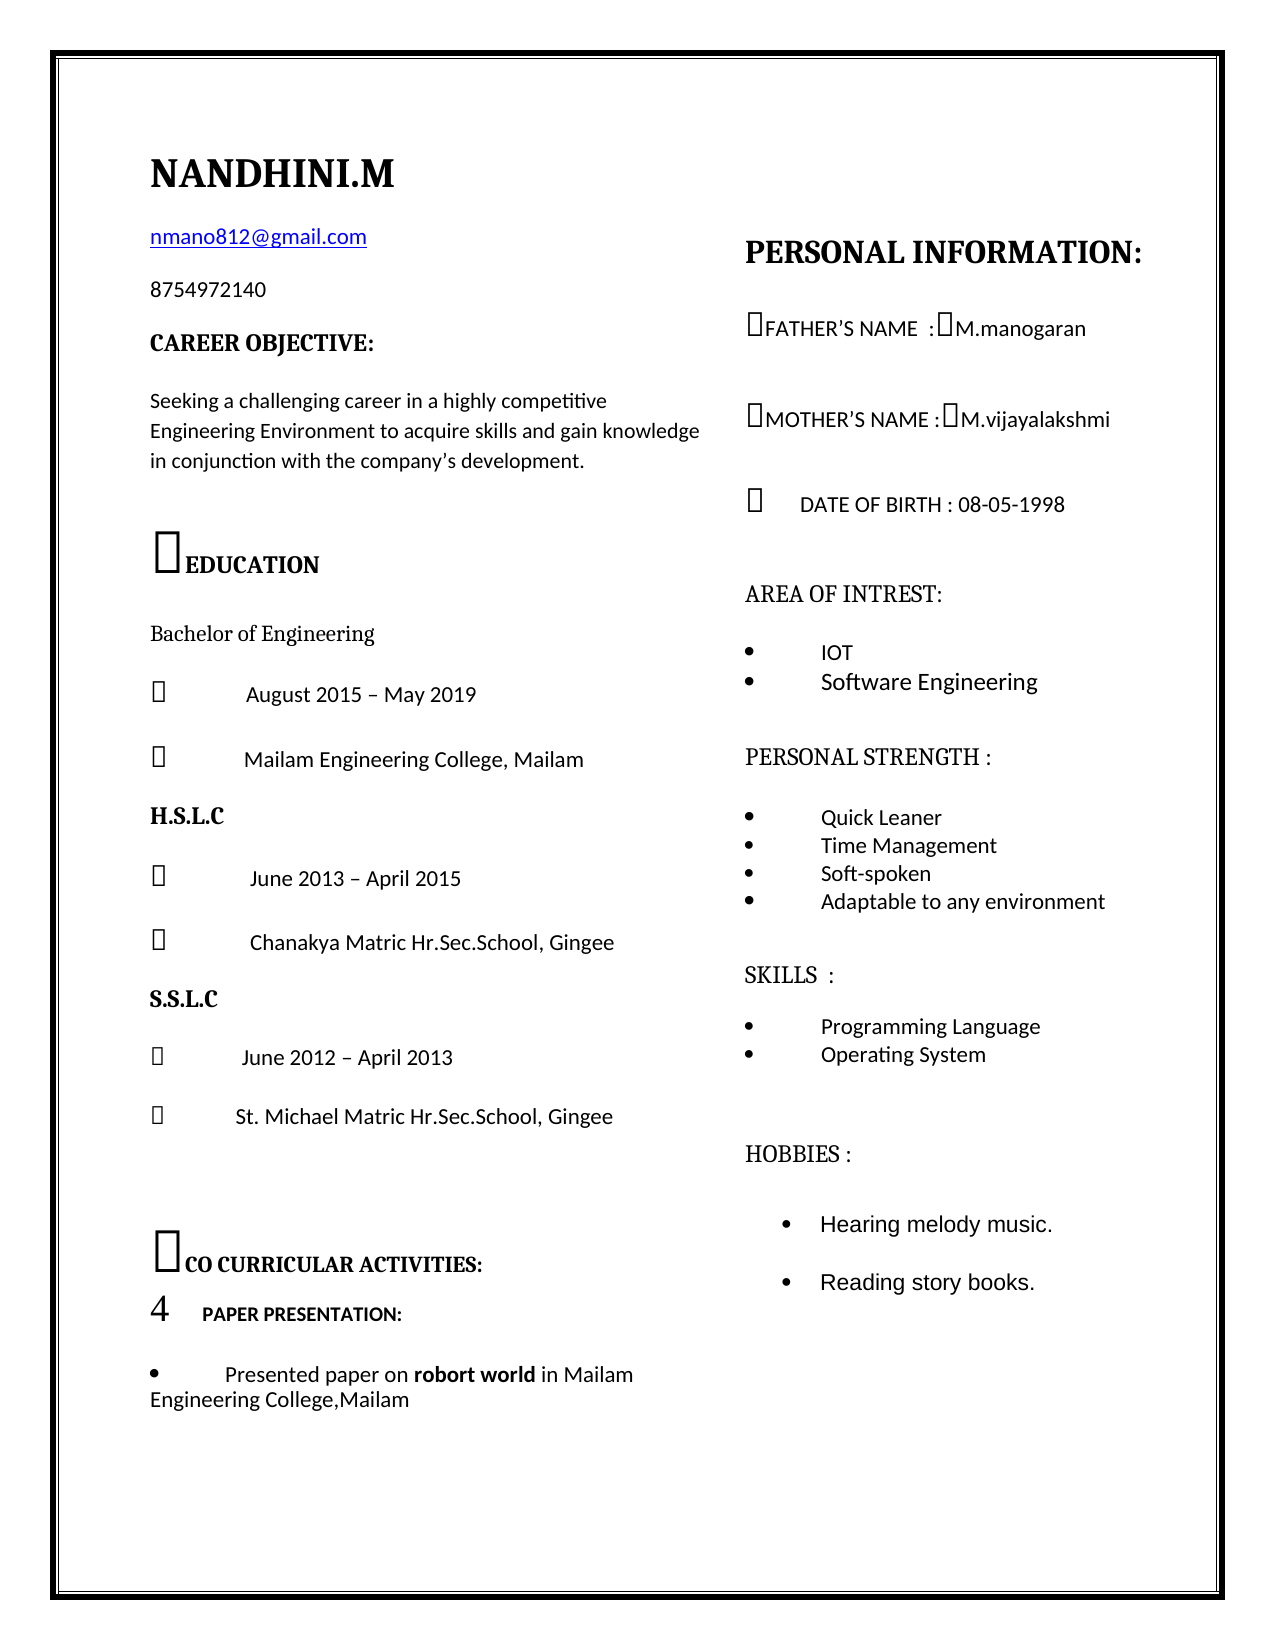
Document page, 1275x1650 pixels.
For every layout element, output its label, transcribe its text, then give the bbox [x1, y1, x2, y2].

text HOBBIES : [745, 1140, 1210, 1169]
list Reading story books. [782, 1269, 1210, 1295]
list Chanakya Matric Hr.Sec.School, Gingee [150, 919, 712, 959]
text PERSONAL INFORMATION: [745, 233, 1210, 272]
list June 2012 – April 2013 [150, 1038, 712, 1073]
text MOTHER’S NAME :M.vijayalakshmi [745, 391, 1210, 437]
text EDUCATION [150, 511, 712, 591]
list Soft-spoken [745, 859, 1210, 887]
list Hearing melody music. [782, 1211, 1210, 1238]
text NANDHINI.M [150, 150, 712, 198]
list St. Michael Matric Hr.Sec.School, Gingee [150, 1098, 712, 1132]
list August 2015 – May 2019 [150, 671, 712, 711]
text Bachelor of Engineering [150, 620, 712, 647]
text FATHER’S NAME :M.manogaran [745, 301, 1210, 346]
list Presented paper on robort world in Mailam Engineering College,Mailam [150, 1362, 712, 1413]
text SKILLS : [745, 961, 1210, 990]
list PAPER PRESENTATION: [150, 1289, 712, 1329]
text 8754972140 [150, 276, 712, 303]
list Mailam Engineering College, Mailam [150, 736, 712, 776]
list Quick Leaner [745, 803, 1210, 831]
text H.S.L.C [150, 802, 712, 830]
list DATE OF BIRTH : 08-05-1998 [745, 476, 1210, 522]
list Time Management [745, 831, 1210, 859]
text CO CURRICULAR ACTIVITIES: [150, 1210, 712, 1289]
list Operating System [745, 1041, 1210, 1068]
list Adaptable to any environment [745, 887, 1210, 915]
text nmano812@gmail.com [150, 222, 712, 251]
text AREA OF INTREST: [745, 580, 1210, 609]
text PERSONAL STRENGTH : [745, 743, 1210, 772]
text S.S.L.C [150, 985, 712, 1014]
list Programming Language [745, 1013, 1210, 1040]
list Software Engineering [745, 666, 1210, 696]
list IOT [745, 638, 1210, 666]
text CAREER OBJECTIVE: [150, 329, 712, 358]
text Seeking a challenging career in a highly competitive Engineering Environment to acquire skills and gain knowledge in conjunction with the company’s development. [150, 387, 712, 474]
list June 2013 – April 2015 [150, 855, 712, 894]
